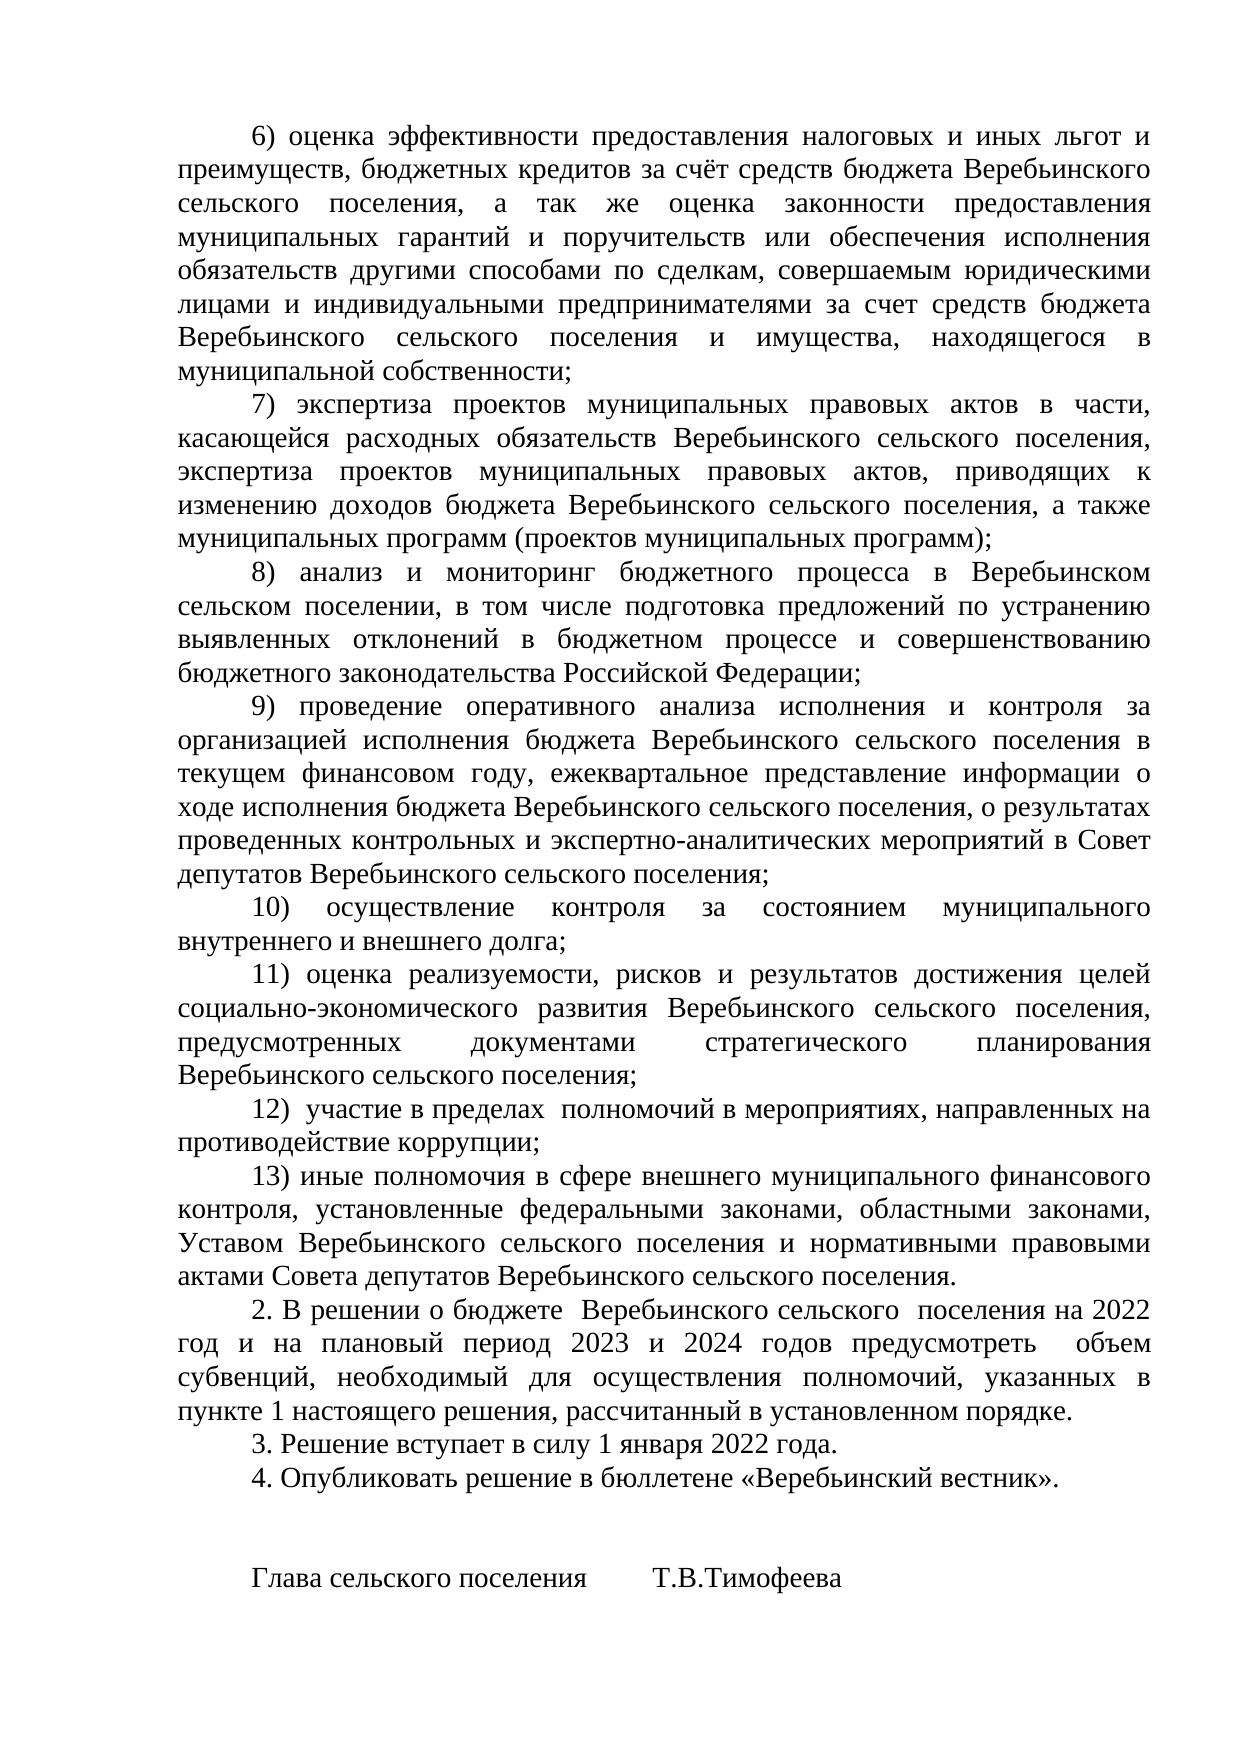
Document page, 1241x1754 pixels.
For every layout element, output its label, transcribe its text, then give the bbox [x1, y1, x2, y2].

text 12) участие в пределах полномочий в мероприятиях, направленных на противодействие коррупции; [177, 1091, 1152, 1158]
text 10) осуществление контроля за состоянием муниципального внутреннего и внешнего долга; [177, 889, 1152, 957]
text 11) оценка реализуемости, рисков и результатов достижения целей социально-экономического развития Веребьинского сельского поселения, предусмотренных документами стратегического планирования Веребьинского сельского поселения; [177, 957, 1152, 1091]
text 2. В решении о бюджете Веребьинского сельского поселения на 2022 год и на плановый период 2023 и 2024 годов предусмотреть объем субвенций, необходимый для осуществления полномочий, указанных в пункте 1 настоящего решения, рассчитанный в установленном порядке. [177, 1292, 1152, 1426]
text 13) иные полномочия в сфере внешнего муниципального финансового контроля, установленные федеральными законами, областными законами, Уставом Веребьинского сельского поселения и нормативными правовыми актами Совета депутатов Веребьинского сельского поселения. [177, 1158, 1152, 1292]
text 7) экспертиза проектов муниципальных правовых актов в части, касающейся расходных обязательств Веребьинского сельского поселения, экспертиза проектов муниципальных правовых актов, приводящих к изменению доходов бюджета Веребьинского сельского поселения, а также муниципальных программ (проектов муниципальных программ); [177, 386, 1152, 554]
text 8) анализ и мониторинг бюджетного процесса в Веребьинском сельском поселении, в том числе подготовка предложений по устранению выявленных отклонений в бюджетном процессе и совершенствованию бюджетного законодательства Российской Федерации; [177, 554, 1152, 688]
text 3. Решение вступает в силу 1 января 2022 года. [177, 1426, 1152, 1460]
text 4. Опубликовать решение в бюллетене «Веребьинский вестник». [177, 1460, 1152, 1493]
text 6) оценка эффективности предоставления налоговых и иных льгот и преимуществ, бюджетных кредитов за счёт средств бюджета Веребьинского сельского поселения, а так же оценка законности предоставления муниципальных гарантий и поручительств или обеспечения исполнения обязательств другими способами по сделкам, совершаемым юридическими лицами и индивидуальными предпринимателями за счет средств бюджета Веребьинского сельского поселения и имущества, находящегося в муниципальной собственности; [177, 118, 1152, 386]
text Глава сельского поселения Т.В.Тимофеева [177, 1560, 1152, 1594]
text 9) проведение оперативного анализа исполнения и контроля за организацией исполнения бюджета Веребьинского сельского поселения в текущем финансовом году, ежеквартальное представление информации о ходе исполнения бюджета Веребьинского сельского поселения, о результатах проведенных контрольных и экспертно-аналитических мероприятий в Совет депутатов Веребьинского сельского поселения; [177, 688, 1152, 889]
